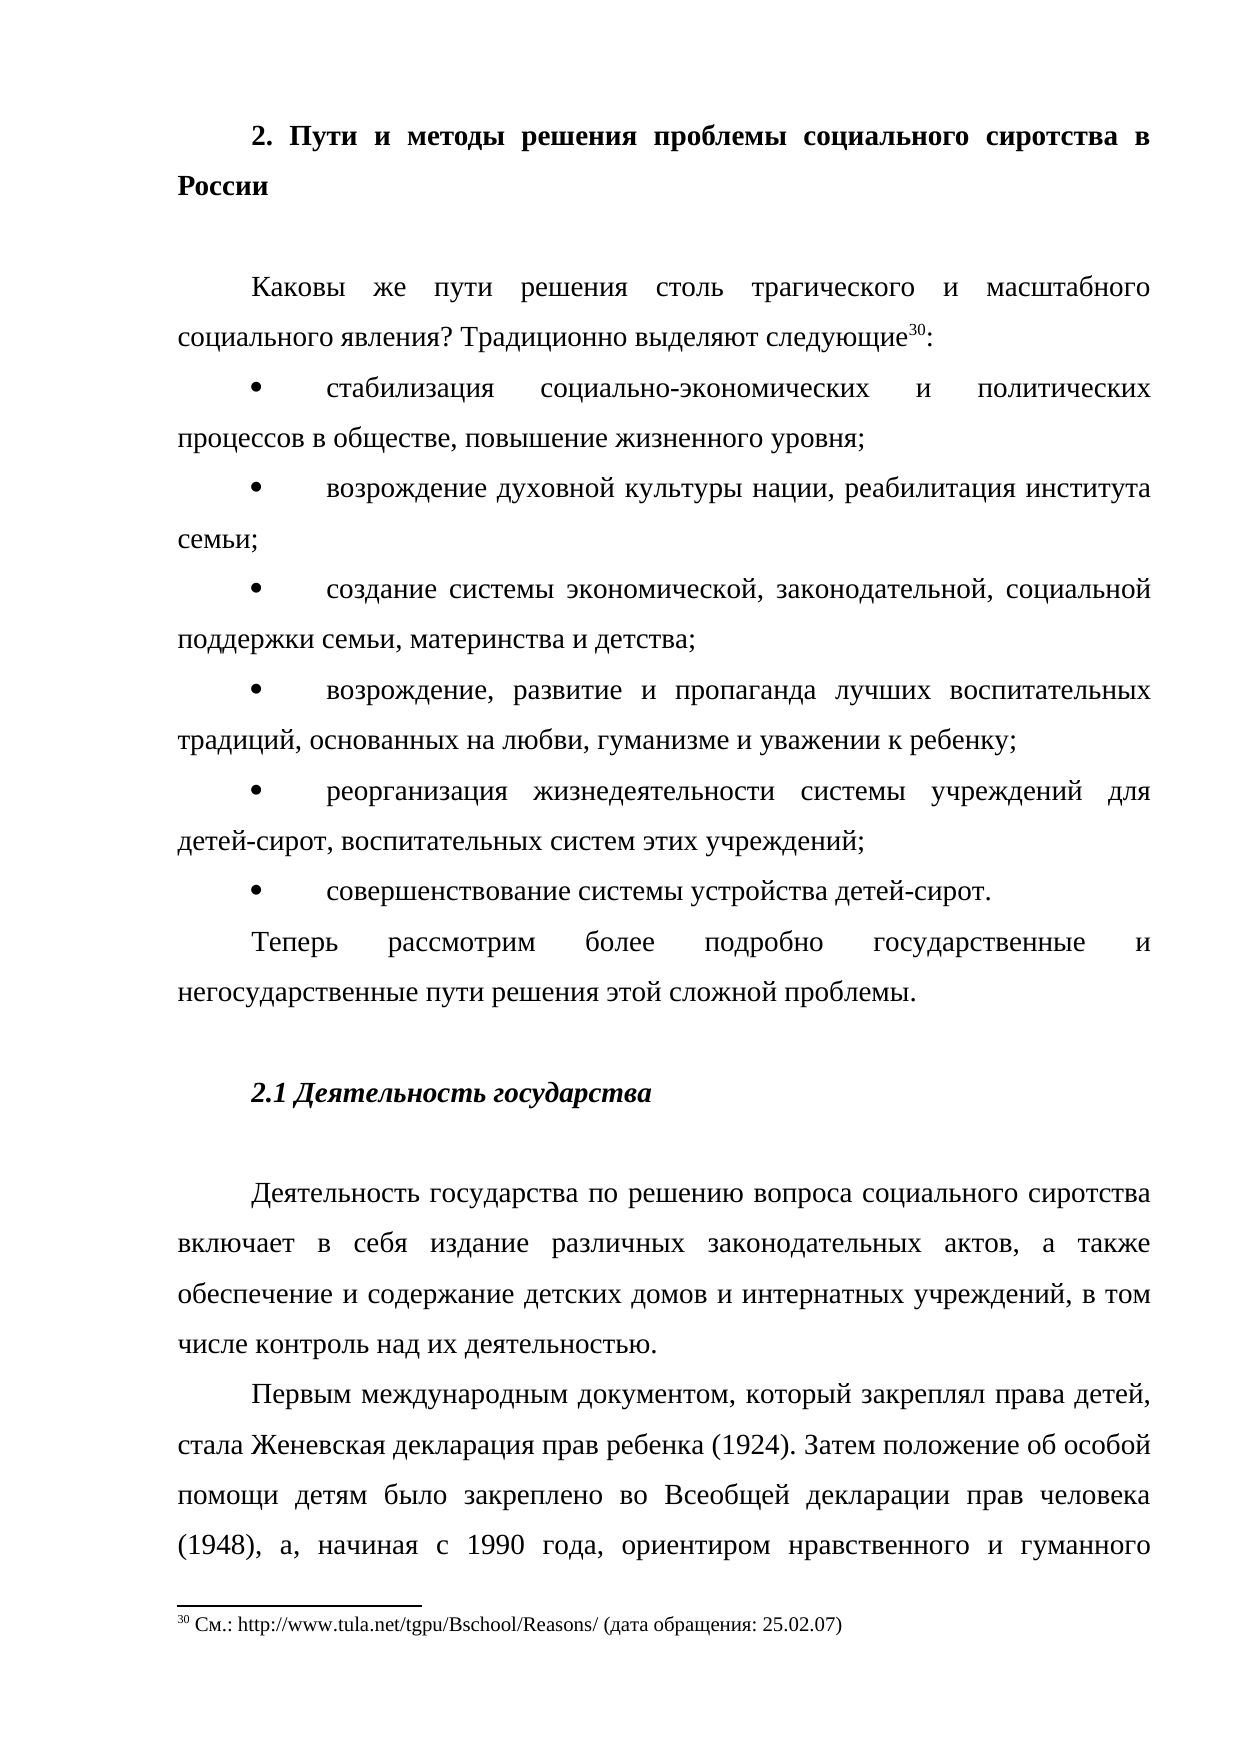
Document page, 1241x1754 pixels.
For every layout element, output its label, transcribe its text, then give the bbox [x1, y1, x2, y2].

list совершенствование системы устройства детей-сирот. [177, 873, 1152, 907]
list стабилизация социально-экономических и политических процессов в обществе, повышение жизненного уровня; [177, 370, 1152, 454]
list создание системы экономической, законодательной, социальной поддержки семьи, материнства и детства; [177, 571, 1152, 655]
text Каковы же пути решения столь трагического и масштабного социального явления? Традиционно выделяют следующие: [177, 269, 1152, 353]
text Деятельность государства по решению вопроса социального сиротства включает в себя издание различных законодательных актов, а также обеспечение и содержание детских домов и интернатных учреждений, в том числе контроль над их деятельностью. [177, 1175, 1152, 1360]
subtitle 2. Пути и методы решения проблемы социального сиротства в России [177, 118, 1152, 202]
text Теперь рассмотрим более подробно государственные и негосударственные пути решения этой сложной проблемы. [177, 924, 1152, 1008]
list реорганизация жизнедеятельности системы учреждений для детей-сирот, воспитательных систем этих учреждений; [177, 773, 1152, 857]
list возрождение, развитие и пропаганда лучших воспитательных традиций, основанных на любви, гуманизме и уважении к ребенку; [177, 672, 1152, 756]
subtitle 2.1 Деятельность государства [177, 1075, 1152, 1108]
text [177, 1377, 1152, 1561]
list возрождение духовной культуры нации, реабилитация института семьи; [177, 470, 1152, 554]
